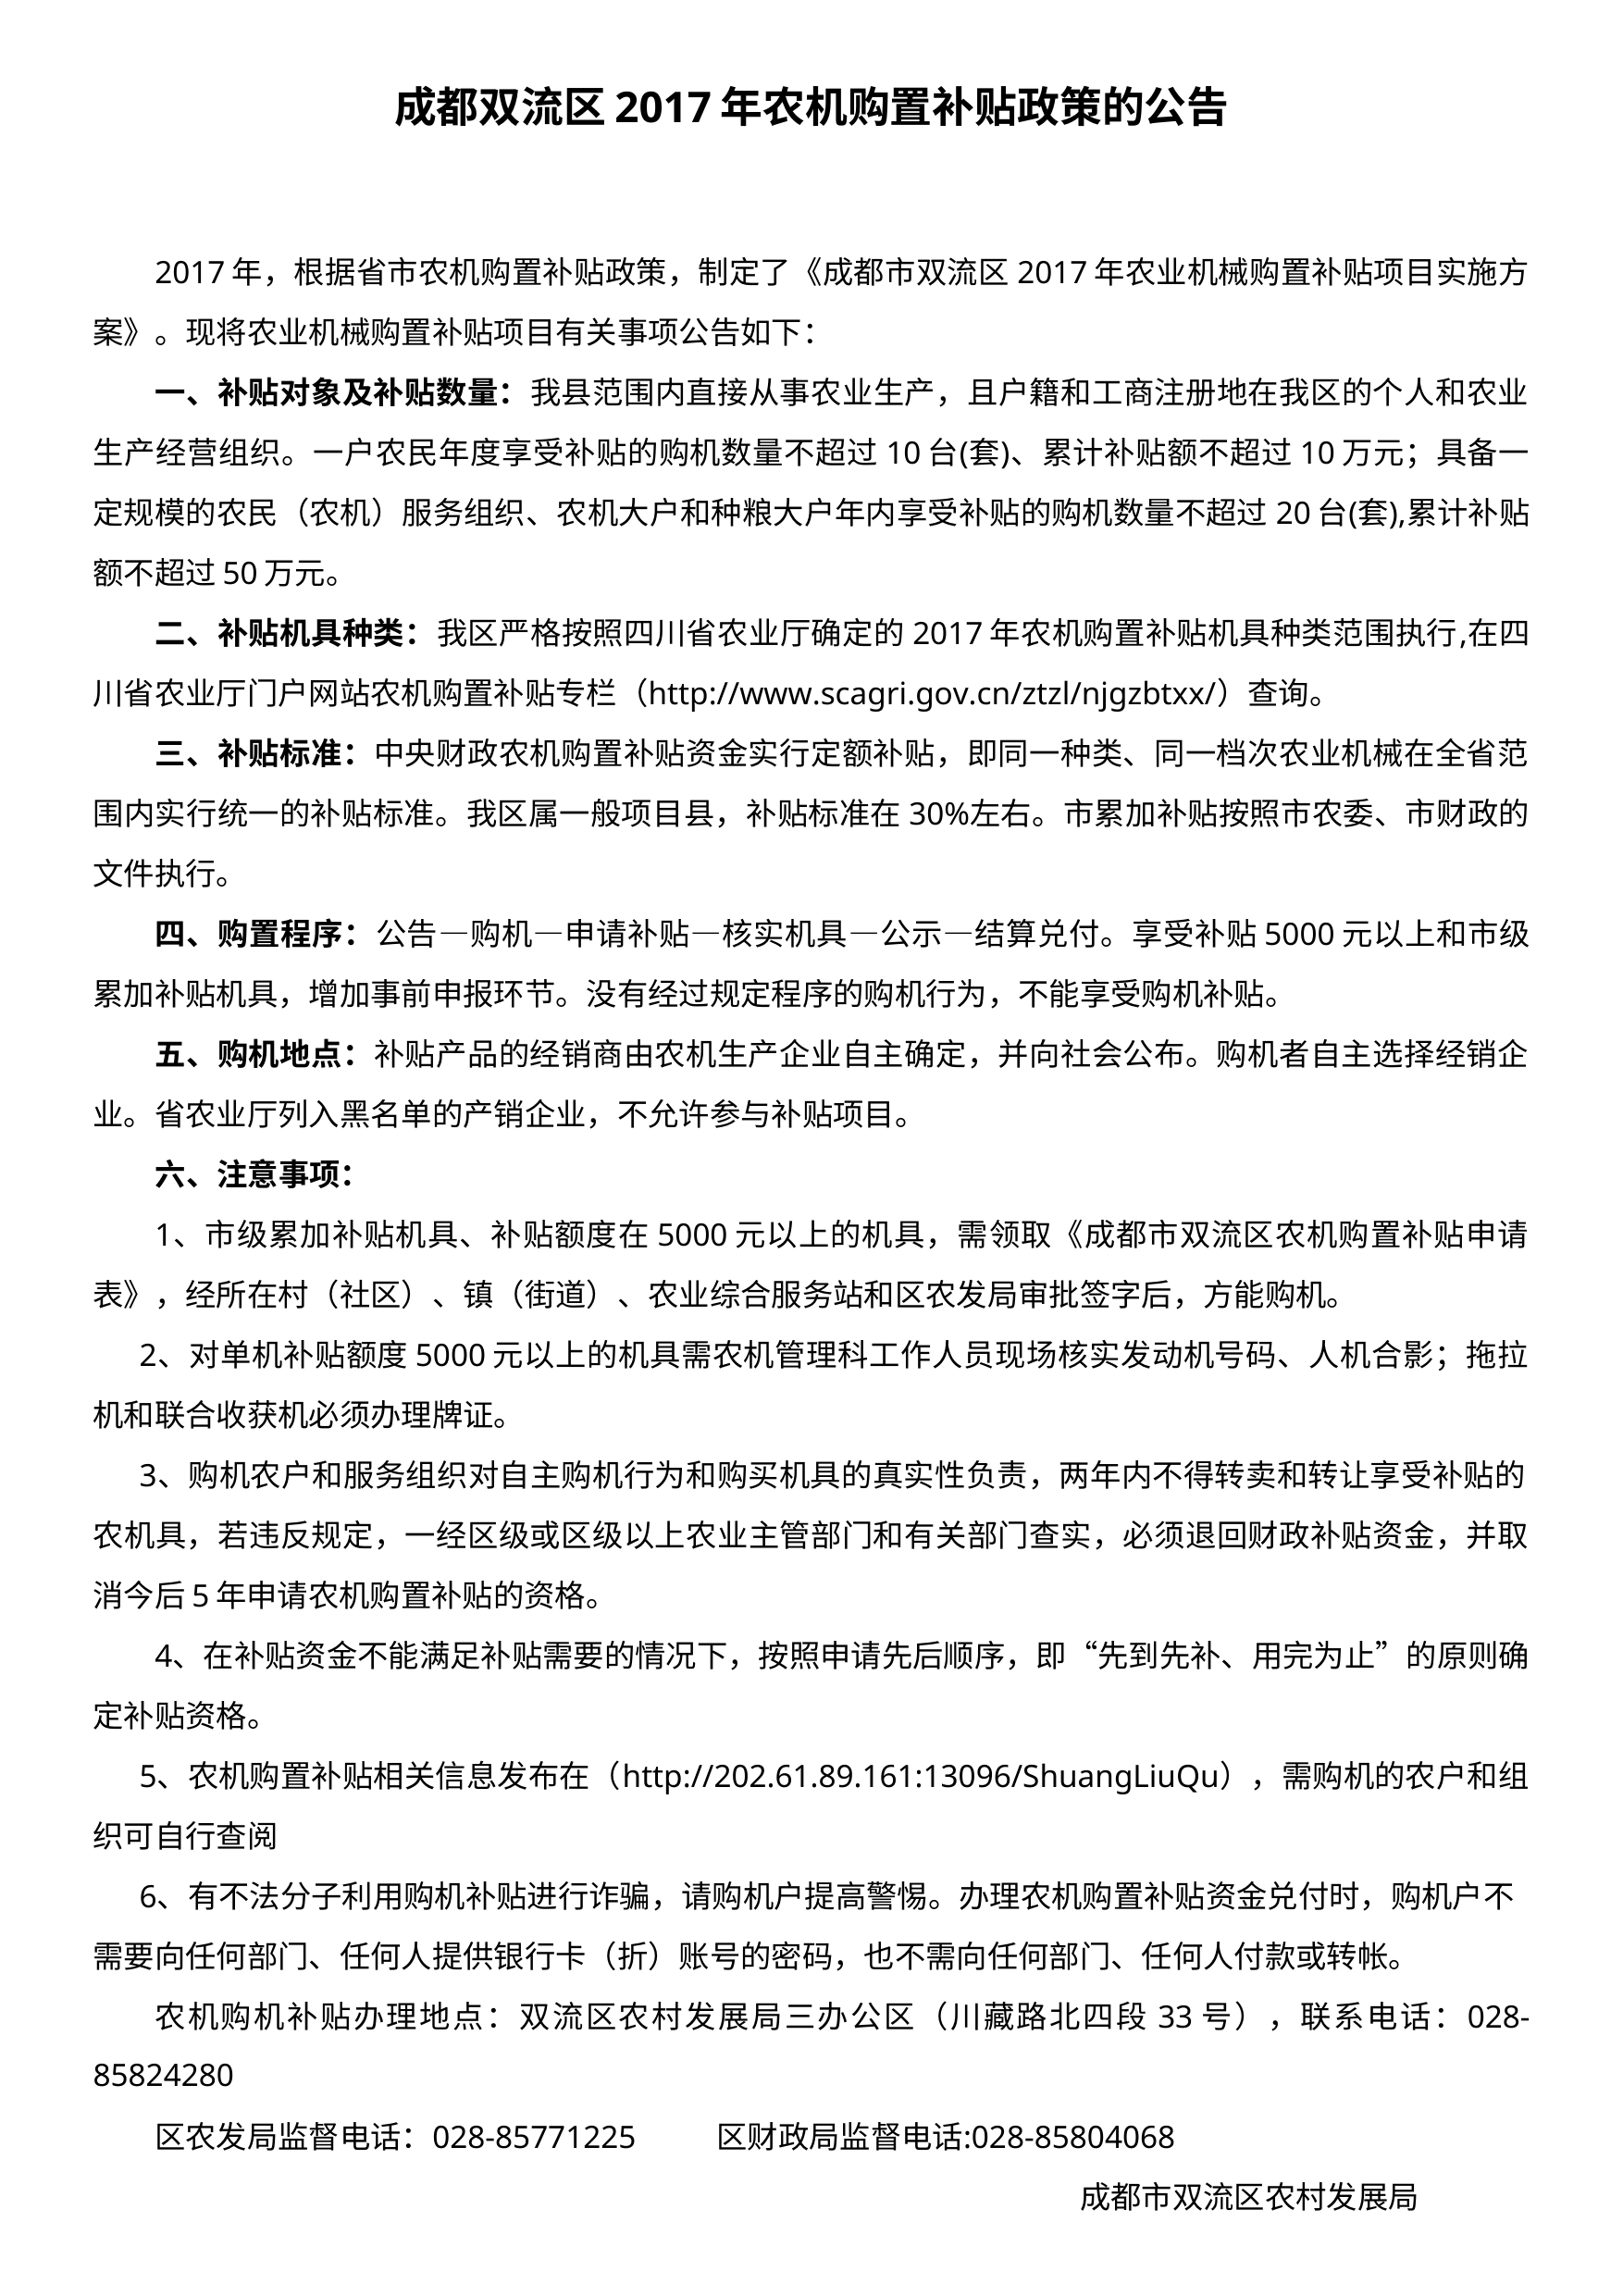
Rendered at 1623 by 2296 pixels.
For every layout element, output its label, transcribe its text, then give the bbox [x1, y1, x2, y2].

text 3、购机农户和服务组织对自主购机行为和购买机具的真实性负责，两年内不得转卖和转让享受补贴的农机具，若违反规定，一经区级或区级以上农业主管部门和有关部门查实，必须退回财政补贴资金，并取消今后5年申请农机购置补贴的资格。 [93, 1443, 1530, 1623]
text 区农发局监督电话：028-85771225 区财政局监督电话:028-85804068 [93, 2104, 1530, 2165]
text 2017年，根据省市农机购置补贴政策，制定了《成都市双流区2017年农业机械购置补贴项目实施方案》。现将农业机械购置补贴项目有关事项公告如下： [93, 240, 1530, 360]
text 成都市双流区农村发展局 [93, 2165, 1422, 2225]
text 成都双流区2017年农机购置补贴政策的公告 [93, 59, 1530, 150]
text 一、补贴对象及补贴数量：我县范围内直接从事农业生产，且户籍和工商注册地在我区的个人和农业生产经营组织。一户农民年度享受补贴的购机数量不超过10台(套)、累计补贴额不超过10万元；具备一定规模的农民（农机）服务组织、农机大户和种粮大户年内享受补贴的购机数量不超过20台(套),累计补贴额不超过50万元。 [93, 360, 1530, 601]
text 2、对单机补贴额度5000元以上的机具需农机管理科工作人员现场核实发动机号码、人机合影；拖拉机和联合收获机必须办理牌证。 [93, 1322, 1530, 1443]
text 农机购机补贴办理地点：双流区农村发展局三办公区（川藏路北四段33号），联系电话：028-85824280 [93, 1984, 1530, 2104]
text 四、购置程序：公告—购机—申请补贴—核实机具—公示—结算兑付。享受补贴5000元以上和市级累加补贴机具，增加事前申报环节。没有经过规定程序的购机行为，不能享受购机补贴。 [93, 901, 1530, 1022]
text 6、有不法分子利用购机补贴进行诈骗，请购机户提高警惕。办理农机购置补贴资金兑付时，购机户不需要向任何部门、任何人提供银行卡（折）账号的密码，也不需向任何部门、任何人付款或转帐。 [93, 1864, 1530, 1984]
text 三、补贴标准：中央财政农机购置补贴资金实行定额补贴，即同一种类、同一档次农业机械在全省范围内实行统一的补贴标准。我区属一般项目县，补贴标准在30%左右。市累加补贴按照市农委、市财政的文件执行。 [93, 721, 1530, 901]
text 五、购机地点：补贴产品的经销商由农机生产企业自主确定，并向社会公布。购机者自主选择经销企业。省农业厅列入黑名单的产销企业，不允许参与补贴项目。 [93, 1022, 1530, 1142]
text 1、市级累加补贴机具、补贴额度在5000元以上的机具，需领取《成都市双流区农机购置补贴申请表》，经所在村（社区）、镇（街道）、农业综合服务站和区农发局审批签字后，方能购机。 [93, 1202, 1530, 1322]
text 5、农机购置补贴相关信息发布在（http://202.61.89.161:13096/ShuangLiuQu），需购机的农户和组织可自行查阅 [93, 1744, 1530, 1864]
text 4、在补贴资金不能满足补贴需要的情况下，按照申请先后顺序，即“先到先补、用完为止”的原则确定补贴资格。 [93, 1623, 1530, 1744]
text 二、补贴机具种类：我区严格按照四川省农业厅确定的2017年农机购置补贴机具种类范围执行,在四川省农业厅门户网站农机购置补贴专栏（http://www.scagri.gov.cn/ztzl/njgzbtxx/）查询。 [93, 601, 1530, 721]
text 六、注意事项： [93, 1142, 1530, 1202]
